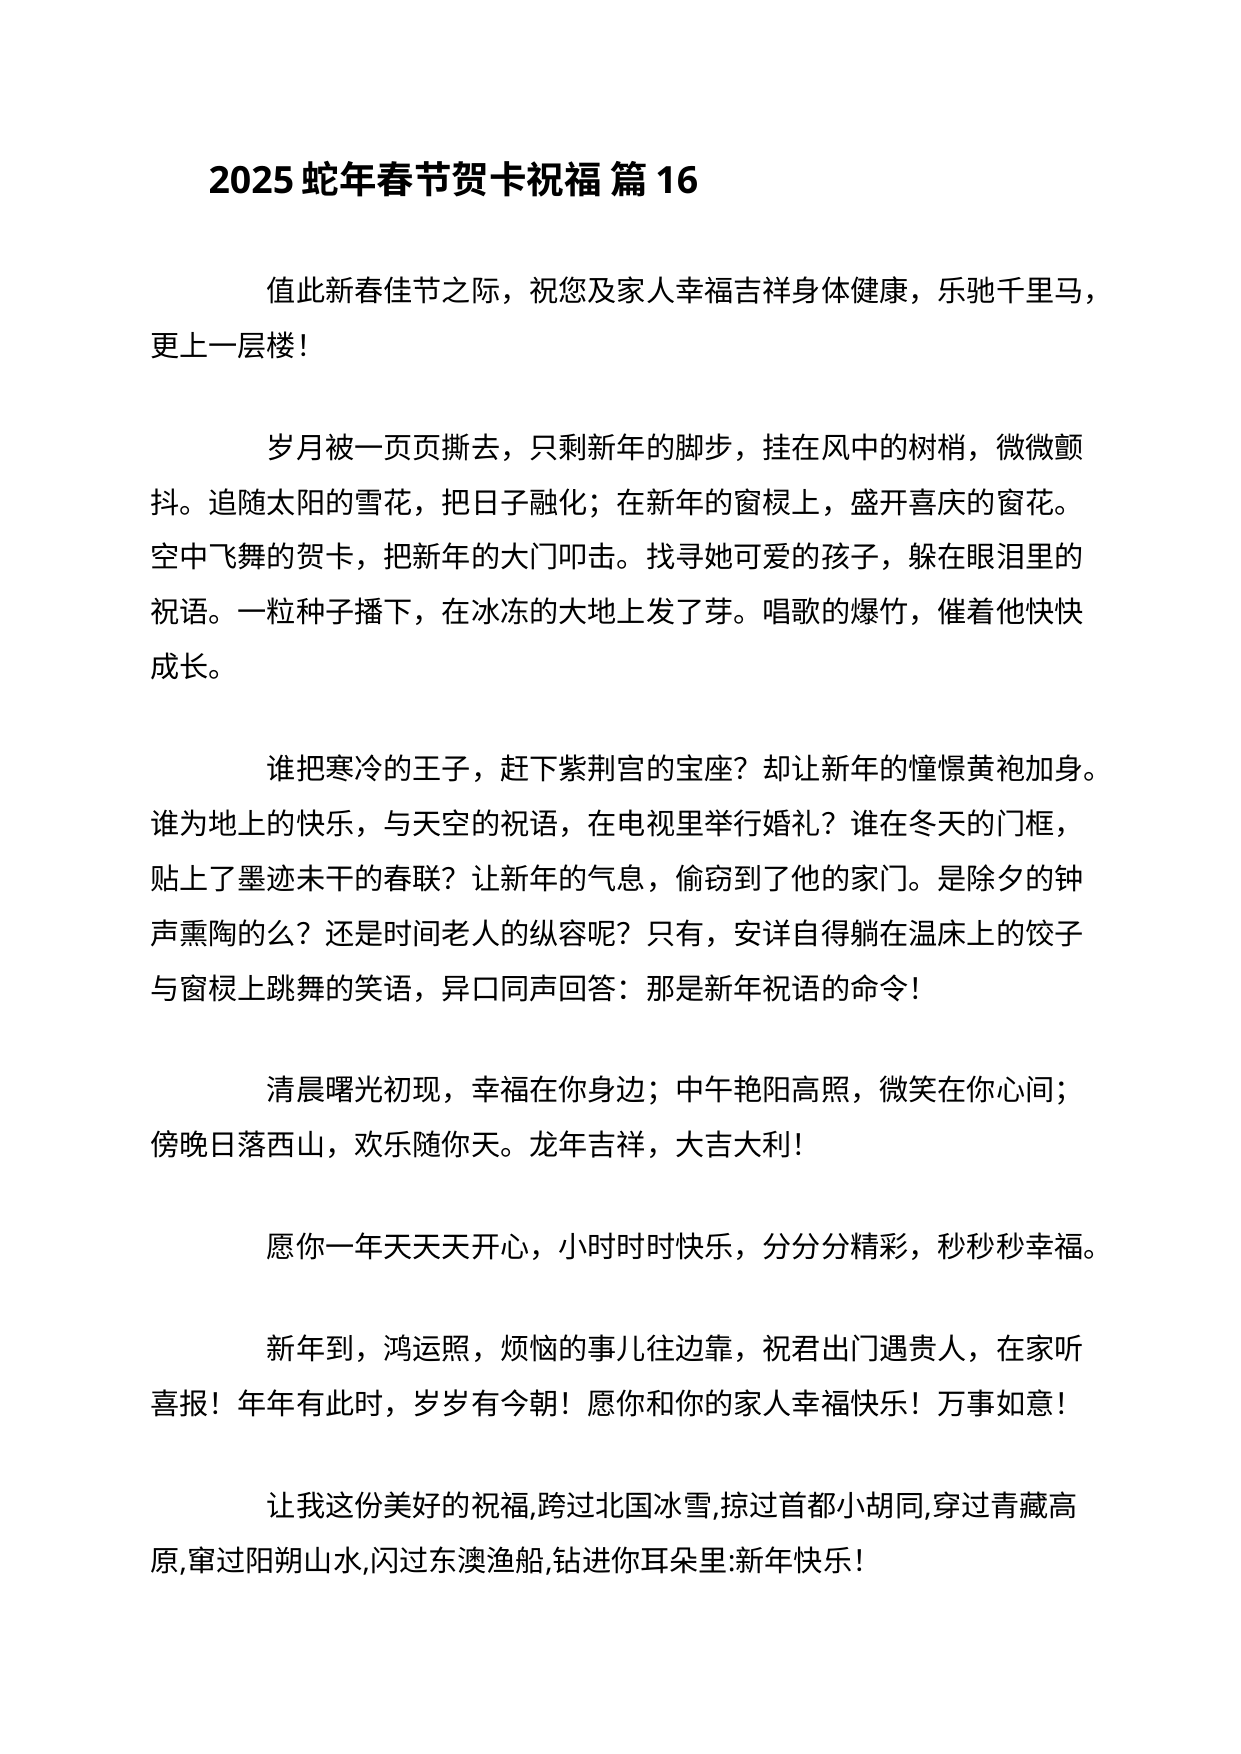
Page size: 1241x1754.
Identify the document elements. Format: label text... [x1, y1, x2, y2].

text 愿你一年天天天开心，小时时时快乐，分分分精彩，秒秒秒幸福。 [150, 1224, 1090, 1266]
text 让我这份美好的祝福,跨过北国冰雪,掠过首都小胡同,穿过青藏高原,窜过阳朔山水,闪过东澳渔船,钻进你耳朵里:新年快乐！ [150, 1482, 1090, 1579]
text 清晨曙光初现，幸福在你身边；中午艳阳高照，微笑在你心间；傍晚日落西山，欢乐随你天。龙年吉祥，大吉大利！ [150, 1067, 1090, 1164]
text 新年到，鸿运照，烦恼的事儿往边靠，祝君出门遇贵人，在家听喜报！年年有此时，岁岁有今朝！愿你和你的家人幸福快乐！万事如意！ [150, 1325, 1090, 1423]
text 谁把寒冷的王子，赶下紫荆宫的宝座？却让新年的憧憬黄袍加身。谁为地上的快乐，与天空的祝语，在电视里举行婚礼？谁在冬天的门框，贴上了墨迹未干的春联？让新年的气息，偷窃到了他的家门。是除夕的钟声熏陶的么？还是时间老人的纵容呢？只有，安详自得躺在温床上的饺子与窗棂上跳舞的笑语，异口同声回答：那是新年祝语的命令！ [150, 746, 1090, 1007]
text 岁月被一页页撕去，只剩新年的脚步，挂在风中的树梢，微微颤抖。追随太阳的雪花，把日子融化；在新年的窗棂上，盛开喜庆的窗花。空中飞舞的贺卡，把新年的大门叩击。找寻她可爱的孩子，躲在眼泪里的祝语。一粒种子播下，在冰冻的大地上发了芽。唱歌的爆竹，催着他快快成长。 [150, 424, 1090, 686]
text 值此新春佳节之际，祝您及家人幸福吉祥身体健康，乐驰千里马，更上一层楼！ [150, 268, 1090, 365]
text 2025蛇年春节贺卡祝福 篇16 [150, 150, 1090, 204]
